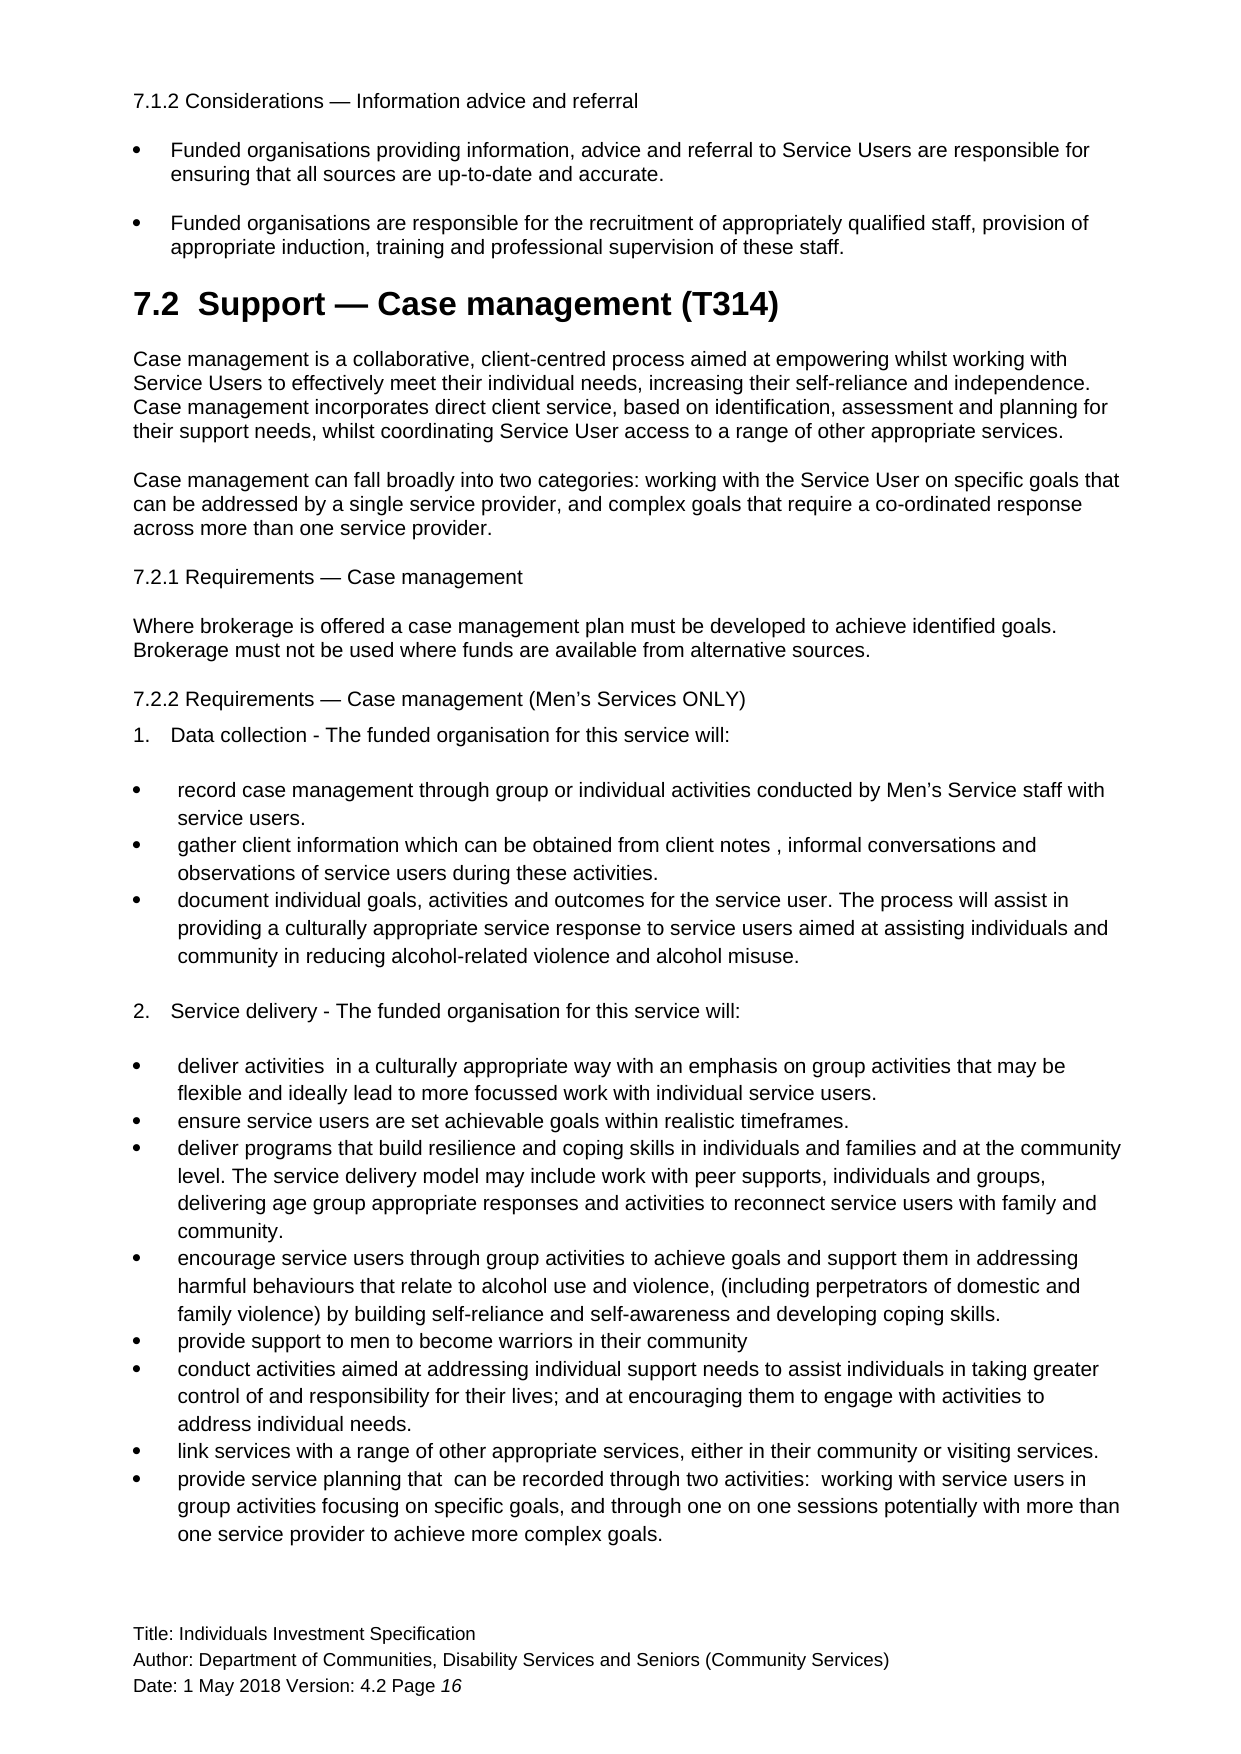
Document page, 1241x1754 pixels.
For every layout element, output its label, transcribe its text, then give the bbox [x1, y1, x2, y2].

list deliver activities in a culturally appropriate way with an emphasis on group activities that may be flexible and ideally lead to more focussed work with individual service users. [133, 1053, 1122, 1105]
list Funded organisations are responsible for the recruitment of appropriately qualified staff, provision of appropriate induction, training and professional supervision of these staff. [133, 211, 1122, 259]
list Service delivery - The funded organisation for this service will: [133, 998, 1122, 1022]
list deliver programs that build resilience and coping skills in individuals and families and at the community level. The service delivery model may include work with peer supports, individuals and groups, delivering age group appropriate responses and activities to reconnect service users with family and community. [133, 1136, 1122, 1243]
subtitle 7.1.2 Considerations — Information advice and referral [133, 89, 1122, 113]
subtitle 7.2.1 Requirements — Case management [133, 565, 1122, 589]
list ensure service users are set achievable goals within realistic timeframes. [133, 1108, 1122, 1133]
list Funded organisations providing information, advice and referral to Service Users are responsible for ensuring that all sources are up-to-date and accurate. [133, 138, 1122, 186]
list encourage service users through group activities to achieve goals and support them in addressing harmful behaviours that relate to alcohol use and violence, (including perpetrators of domestic and family violence) by building self-reliance and self-awareness and developing coping skills. [133, 1246, 1122, 1325]
list provide support to men to become warriors in their community [133, 1329, 1122, 1353]
list record case management through group or individual activities conducted by Men’s Service staff with service users. [133, 778, 1122, 830]
list conduct activities aimed at addressing individual support needs to assist individuals in taking greater control of and responsibility for their lives; and at encouraging them to engage with activities to address individual needs. [133, 1356, 1122, 1436]
text Case management is a collaborative, client-centred process aimed at empowering whilst working with Service Users to effectively meet their individual needs, increasing their self-reliance and independence. Case management incorporates direct client service, based on identification, assessment and planning for their support needs, whilst coordinating Service User access to a range of other appropriate services. [133, 347, 1122, 443]
list document individual goals, activities and outcomes for the service user. The process will assist in providing a culturally appropriate service response to service users aimed at assisting individuals and community in reducing alcohol-related violence and alcohol misuse. [133, 888, 1122, 967]
subtitle 7.2 Support — Case management (T314) [133, 284, 1122, 322]
text Where brokerage is offered a case management plan must be developed to achieve identified goals. Brokerage must not be used where funds are available from alternative sources. [133, 614, 1122, 662]
list Data collection - The funded organisation for this service will: [133, 723, 1122, 747]
subtitle 7.2.2 Requirements — Case management (Men’s Services ONLY) [133, 687, 1122, 711]
list provide service planning that can be recorded through two activities: working with service users in group activities focusing on specific goals, and through one on one sessions potentially with more than one service provider to achieve more complex goals. [133, 1467, 1122, 1546]
text Case management can fall broadly into two categories: working with the Service User on specific goals that can be addressed by a single service provider, and complex goals that require a co-ordinated response across more than one service provider. [133, 468, 1122, 540]
list gather client information which can be obtained from client notes , informal conversations and observations of service users during these activities. [133, 833, 1122, 885]
list link services with a range of other appropriate services, either in their community or visiting services. [133, 1439, 1122, 1463]
